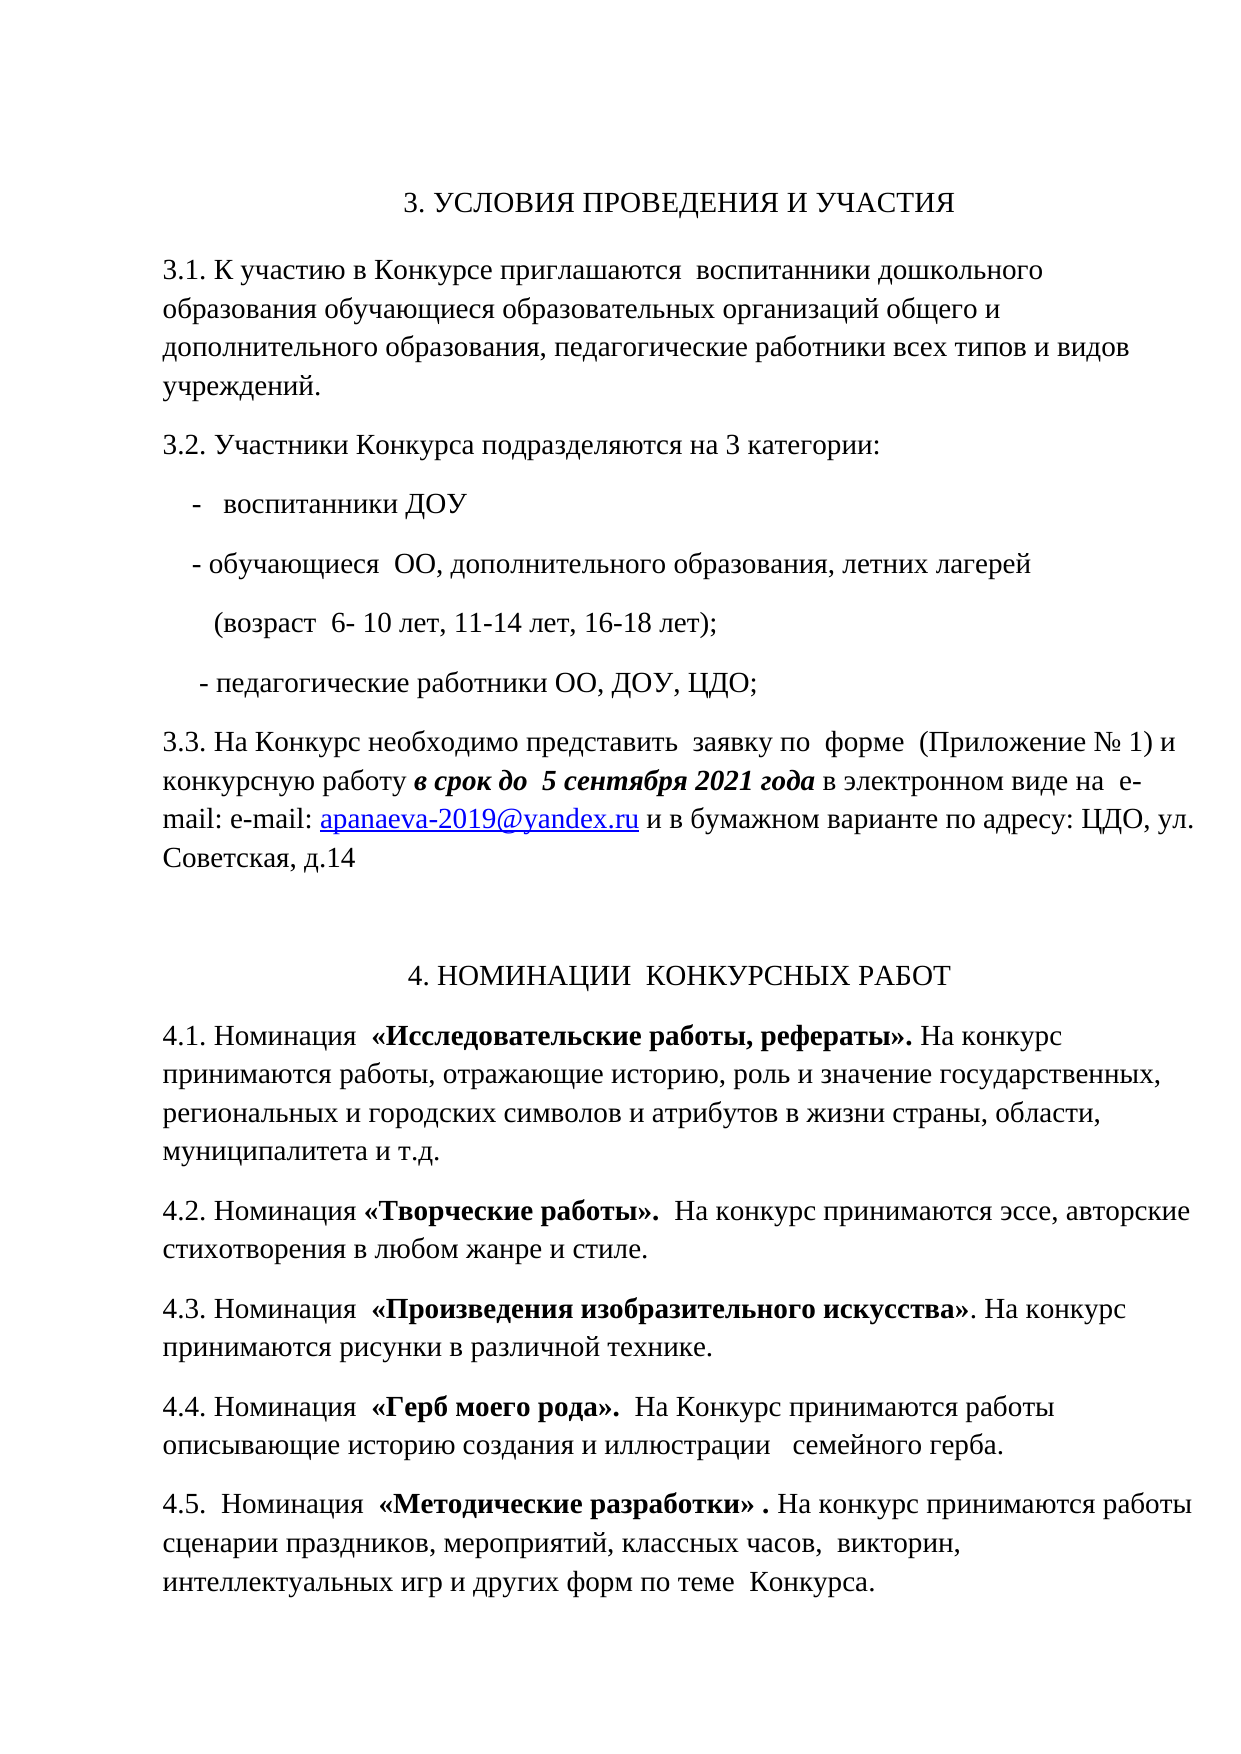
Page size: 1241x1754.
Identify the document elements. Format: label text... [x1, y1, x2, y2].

text 4.3. Номинация «Произведения изобразительного искусства». На конкурс принимаются рисунки в различной технике. [162, 1291, 1196, 1363]
text 4.5. Номинация «Методические разработки» . На конкурс принимаются работы сценарии праздников, мероприятий, классных часов, викторин, интеллектуальных игр и других форм по теме Конкурса. [162, 1487, 1196, 1597]
text 3. УСЛОВИЯ ПРОВЕДЕНИЯ И УЧАСТИЯ [162, 185, 1196, 219]
text 4. НОМИНАЦИИ КОНКУРСНЫХ РАБОТ [162, 958, 1196, 992]
text 4.2. Номинация «Творческие работы». На конкурс принимаются эссе, авторские стихотворения в любом жанре и стиле. [162, 1193, 1196, 1265]
text 4.1. Номинация «Исследовательские работы, рефераты». На конкурс принимаются работы, отражающие историю, роль и значение государственных, региональных и городских символов и атрибутов в жизни страны, области, муниципалитета и т.д. [162, 1018, 1196, 1167]
text 3.1. К участию в Конкурсе приглашаются воспитанники дошкольного образования обучающиеся образовательных организаций общего и дополнительного образования, педагогические работники всех типов и видов учреждений. [162, 252, 1196, 401]
text 3.3. На Конкурс необходимо представить заявку по форме (Приложение № 1) и конкурсную работу в срок до 5 сентября 2021 года в электронном виде на e-mail: e-mail: apanaeva-2019@yandex.ru и в бумажном варианте по адресу: ЦДО, ул. Советская, д.14 [162, 724, 1196, 873]
text - педагогические работники ОО, ДОУ, ЦДО; [162, 665, 1196, 698]
text - обучающиеся ОО, дополнительного образования, летних лагерей [162, 546, 1196, 579]
text (возраст 6- 10 лет, 11-14 лет, 16-18 лет); [162, 605, 1196, 639]
text 4.4. Номинация «Герб моего рода». На Конкурс принимаются работы описывающие историю создания и иллюстрации семейного герба. [162, 1389, 1196, 1461]
text - воспитанники ДОУ [162, 487, 1196, 520]
text 3.2. Участники Конкурса подразделяются на 3 категории: [162, 427, 1196, 461]
